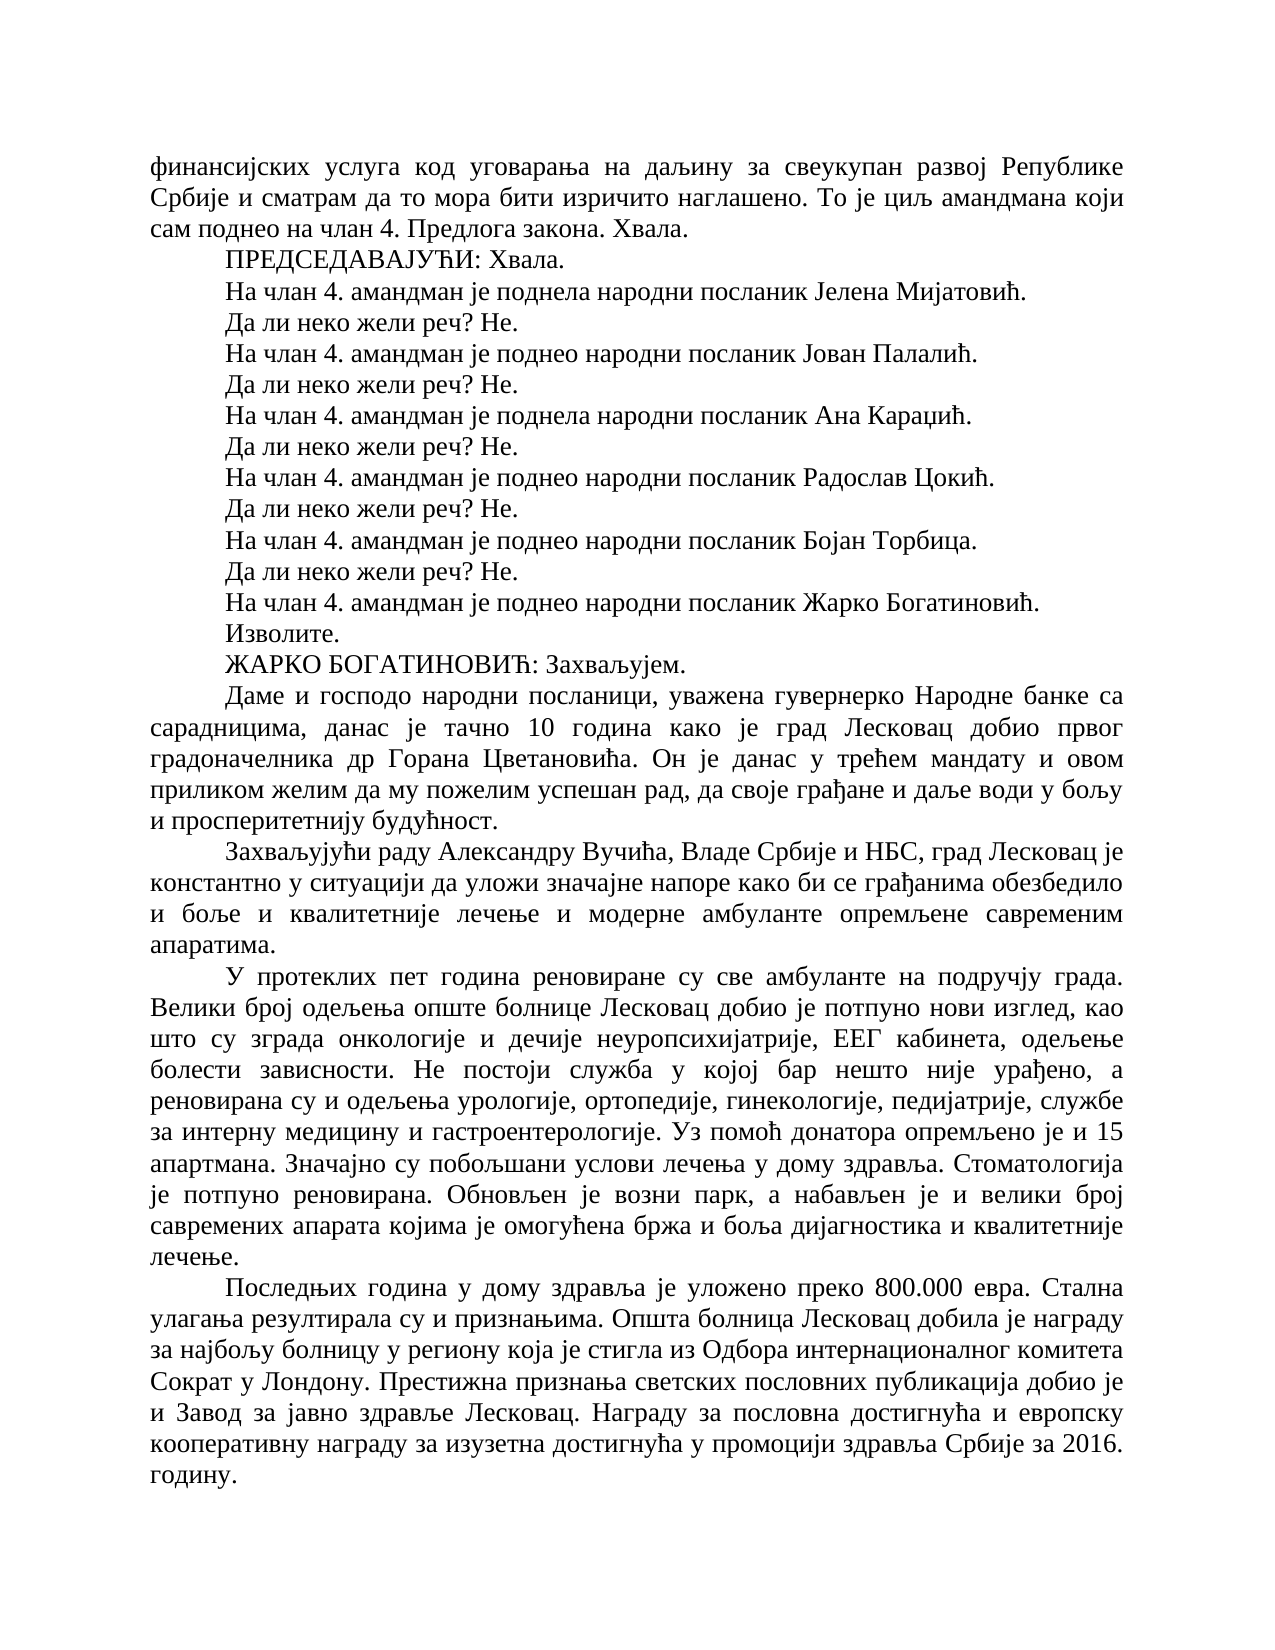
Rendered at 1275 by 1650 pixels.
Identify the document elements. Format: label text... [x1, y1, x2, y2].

text ПРЕДСЕДАВАЈУЋИ: Хвала. [150, 243, 1125, 274]
text На члан 4. амандман је поднео народни посланик Бојан Торбица. [150, 524, 1125, 555]
text Да ли неко жели реч? Не. [150, 493, 1125, 524]
text ЖАРКО БОГАТИНОВИЋ: Захваљујем. [150, 648, 1125, 679]
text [150, 150, 1125, 243]
text Последњих година у дому здравља је уложено преко 800.000 евра. Стална улагања резултирала су и признањима. Општа болница Лесковац добила је награду за најбољу болницу у региону која је стигла из Одбора интернационалног комитета Сократ у Лондону. Престижна признања светских пословних публикација добио је и Завод за јавно здравље Лесковац. Награду за пословна достигнућа и европску кооперативну награду за изузетна достигнућа у промоцији здравља Србије за 2016. годину. [150, 1271, 1125, 1489]
text На члан 4. амандман је поднео народни посланик Жарко Богатиновић. [150, 586, 1125, 617]
text Даме и господо народни посланици, уважена гувернерко Народне банке са сарадницима, данас је тачно 10 година како је град Лесковац добио првог градоначелника др Горана Цветановића. Он је данас у трећем мандату и овом приликом желим да му пожелим успешан рад, да своје грађане и даље води у бољу и просперитетнију будућност. [150, 679, 1125, 835]
text Да ли неко жели реч? Не. [150, 430, 1125, 461]
text Да ли неко жели реч? Не. [150, 368, 1125, 399]
text На члан 4. амандман је поднела народни посланик Јелена Мијатовић. [150, 274, 1125, 306]
text Да ли неко жели реч? Не. [150, 555, 1125, 586]
text У протеклих пет година реновиране су све амбуланте на подручју града. Велики број одељења опште болнице Лесковац добио је потпуно нови изглед, као што су зграда онкологије и дечије неуропсихијатрије, ЕЕГ кабинета, одељење болести зависности. Не постоји служба у којој бар нешто није урађено, а реновирана су и одељења урологије, ортопедије, гинекологије, педијатрије, службе за интерну медицину и гастроентерологије. Уз помоћ донатора опремљено је и 15 апартмана. Значајно су побољшани услови лечења у дому здравља. Стоматологија је потпуно реновирана. Обновљен је возни парк, а набављен је и велики број савремених апарата којима је омогућена бржа и боља дијагностика и квалитетније лечење. [150, 960, 1125, 1271]
text Да ли неко жели реч? Не. [150, 306, 1125, 337]
text На члан 4. амандман је поднео народни посланик Радослав Цокић. [150, 461, 1125, 493]
text На члан 4. амандман је поднела народни посланик Ана Караџић. [150, 399, 1125, 430]
text Изволите. [150, 617, 1125, 648]
text Захваљујући раду Александру Вучића, Владе Србије и НБС, град Лесковац је константно у ситуацији да уложи значајне напоре како би се грађанима обезбедило и боље и квалитетније лечење и модерне амбуланте опремљене савременим апаратима. [150, 835, 1125, 960]
text На члан 4. амандман је поднео народни посланик Јован Палалић. [150, 337, 1125, 368]
